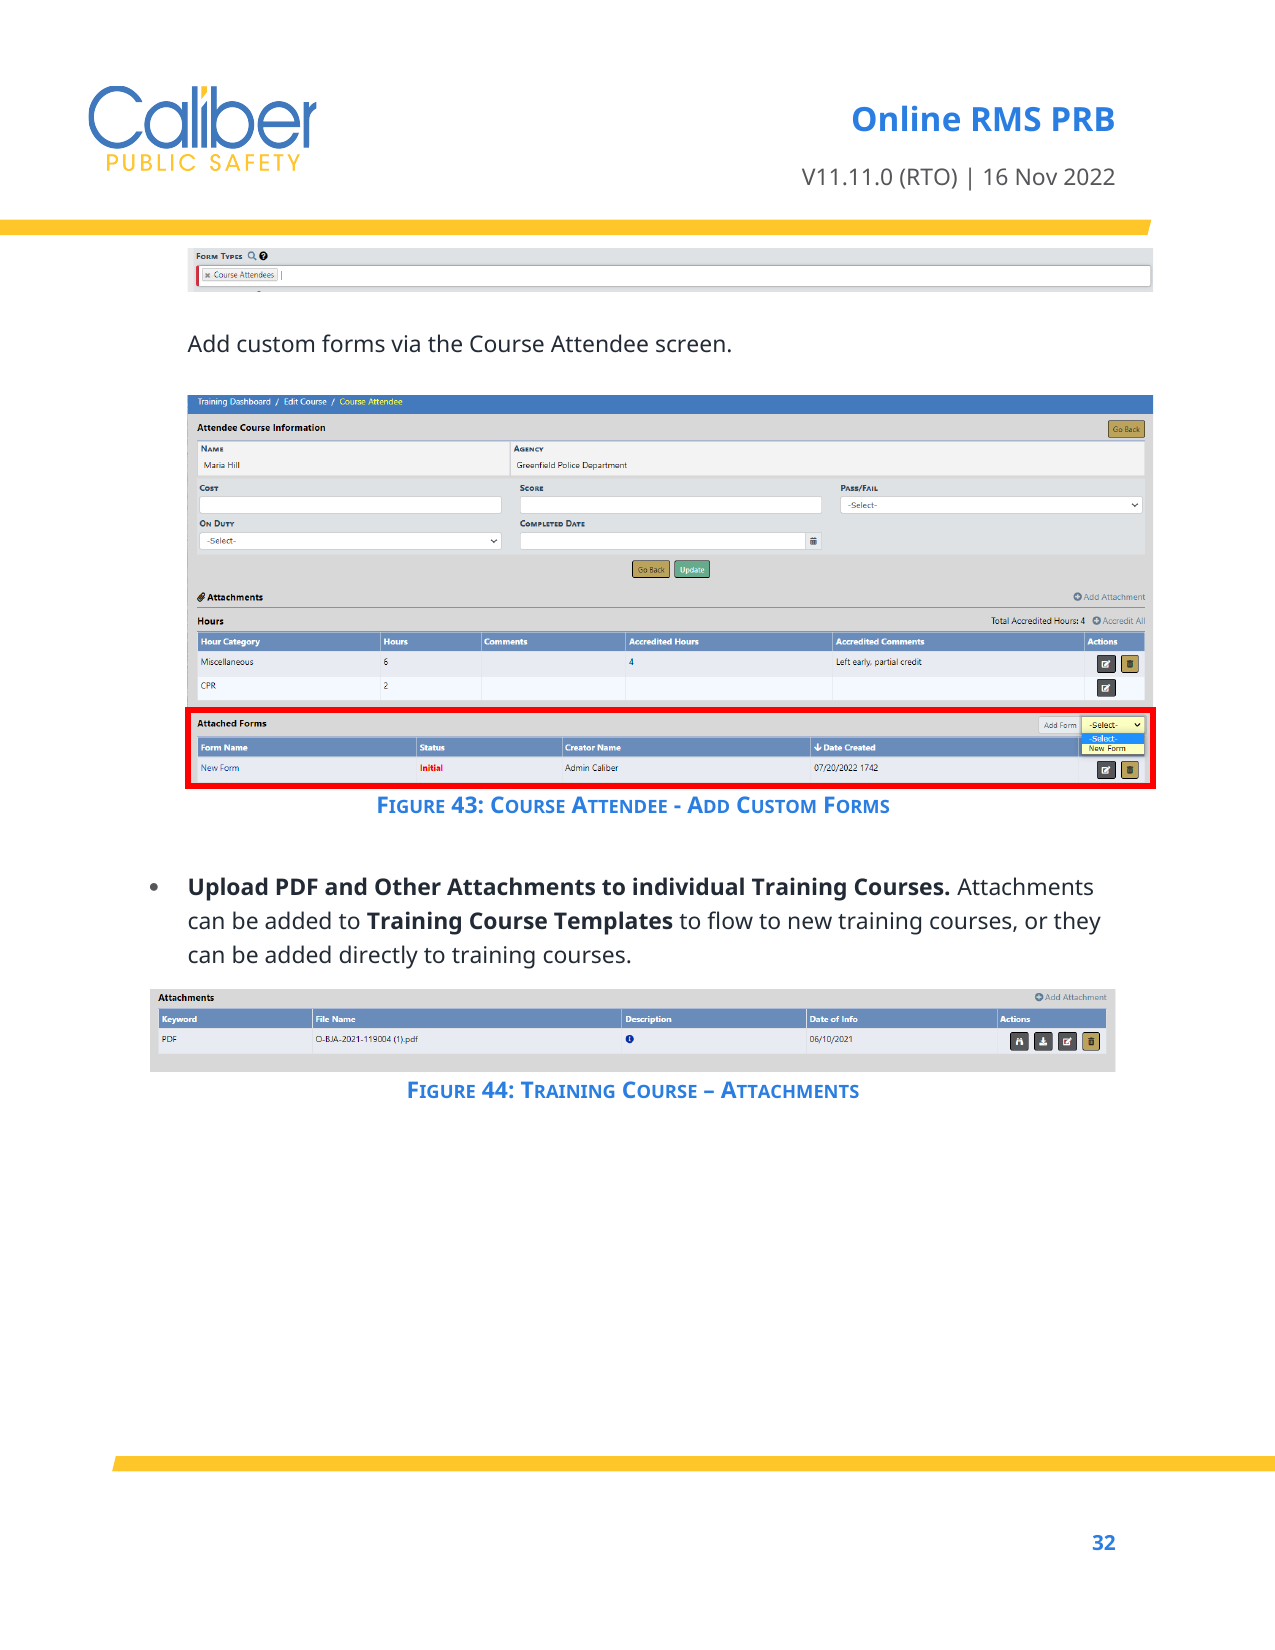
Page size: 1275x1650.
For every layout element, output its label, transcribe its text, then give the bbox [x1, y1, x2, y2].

picture [191, 713, 1150, 783]
list Upload PDF and Other Attachments to individual Training Courses. Attachments can be added to Training Course Templates to flow to new training courses, or they can be added directly to training courses. [150, 871, 1116, 970]
picture [150, 989, 1116, 1072]
list Add custom forms via the Course Attendee screen. [187, 328, 1116, 359]
picture [187, 395, 1154, 707]
picture [88, 86, 317, 174]
picture [187, 248, 1154, 292]
